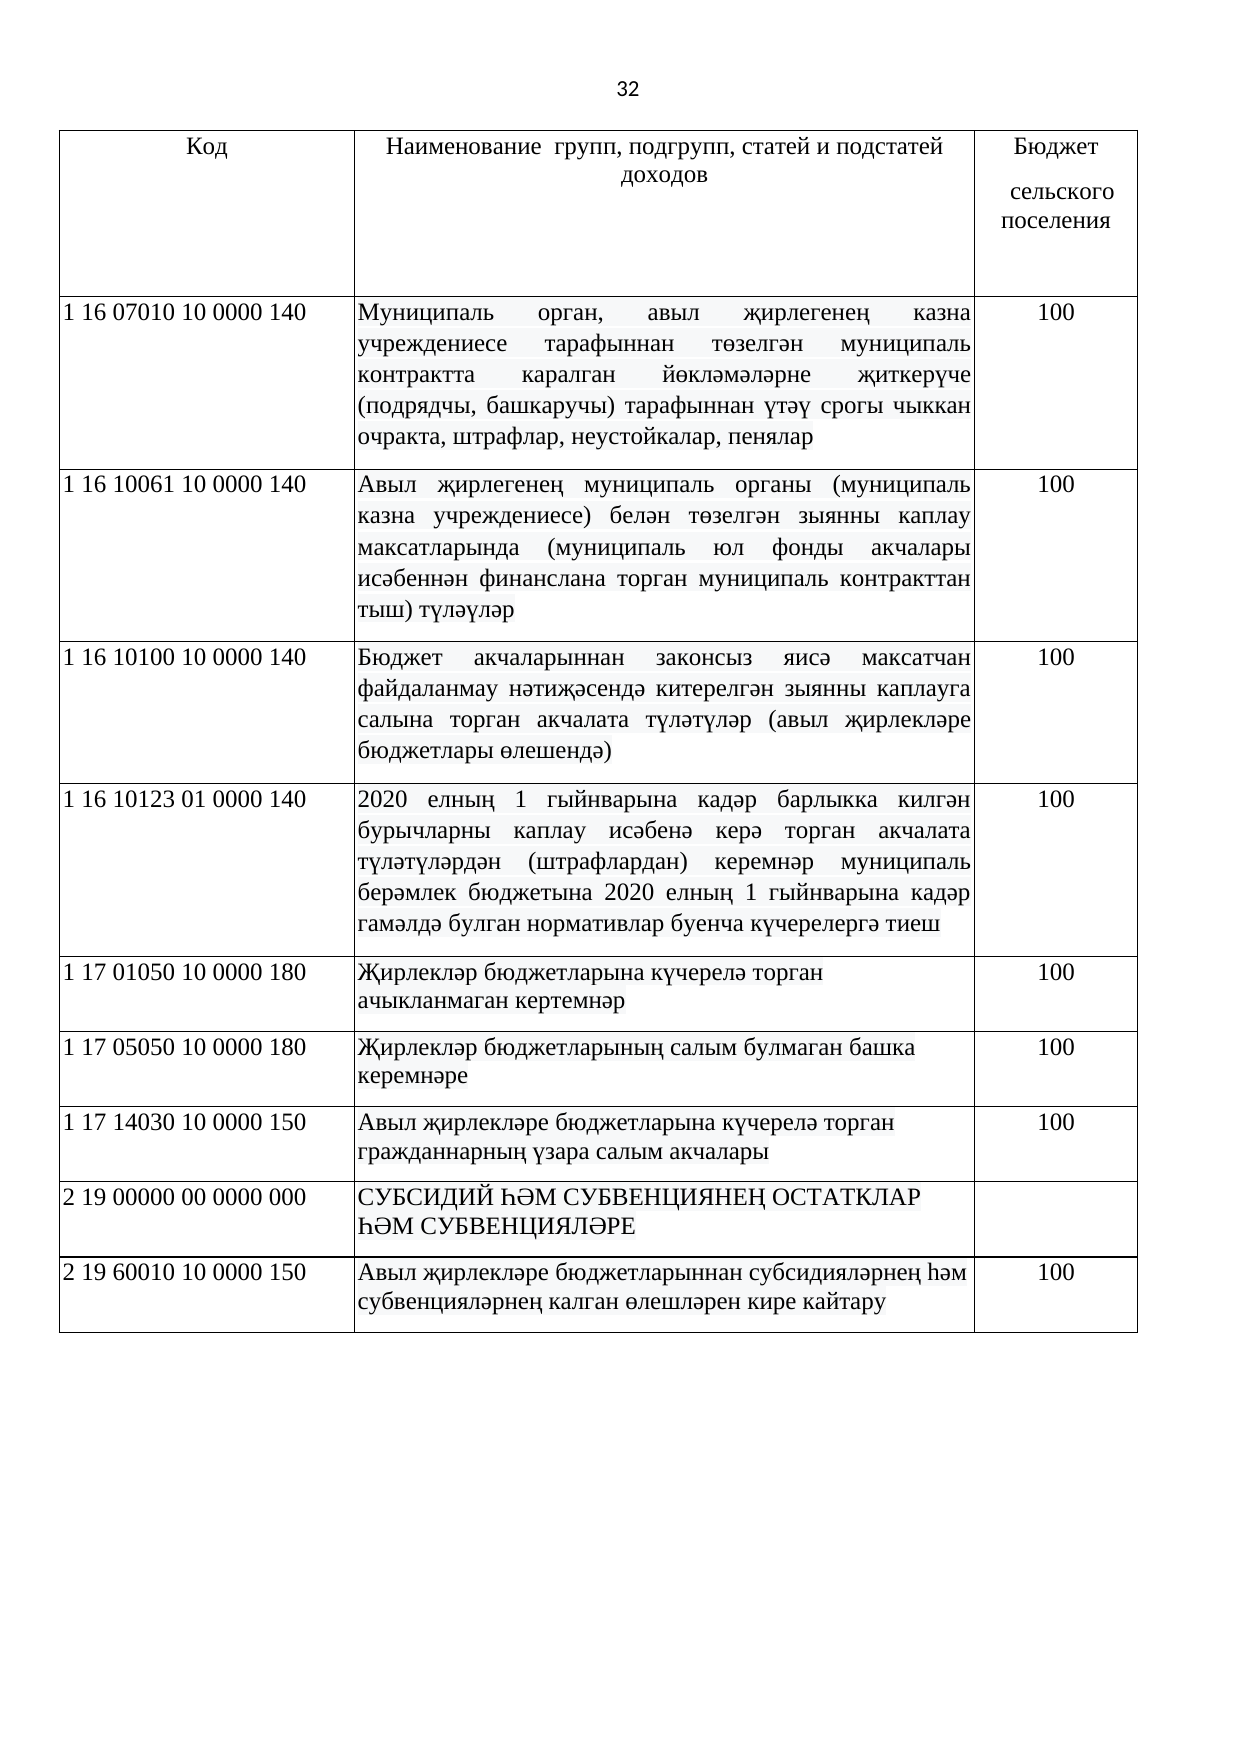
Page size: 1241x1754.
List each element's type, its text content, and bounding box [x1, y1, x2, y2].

table_cell 100 [975, 957, 1137, 1031]
table_header Код [60, 131, 354, 296]
table_cell 2 19 00000 00 0000 000 [60, 1182, 354, 1256]
table_cell 1 17 14030 10 0000 150 [60, 1107, 354, 1181]
table_cell Муниципаль орган, авыл җирлегенең казна учреждениесе тарафыннан төзелгән муниципаль контрактта каралган йөкләмәләрне җиткерүче (подрядчы, башкаручы) тарафыннан үтәү срогы чыккан очракта, штрафлар, неустойкалар, пенялар [355, 297, 974, 468]
table_cell Бюджет акчаларыннан законсыз яисә максатчан файдаланмау нәтиҗәсендә китерелгән зыянны каплауга салына торган акчалата түләтүләр (авыл җирлекләре бюджетлары өлешендә) [355, 642, 974, 783]
table_cell Авыл җирлекләре бюджетларыннан субсидияләрнең һәм субвенцияләрнең калган өлешләрен кире кайтару [355, 1258, 974, 1332]
table_cell 2020 елның 1 гыйнварына кадәр барлыкка килгән бурычларны каплау исәбенә керә торган акчалата түләтүләрдән (штрафлардан) керемнәр муниципаль берәмлек бюджетына 2020 елның 1 гыйнварына кадәр гамәлдә булган нормативлар буенча күчерелергә тиеш [355, 784, 974, 956]
table_cell СУБСИДИЙ ҺӘМ СУБВЕНЦИЯНЕҢ ОСТАТКЛАР ҺӘМ СУБВЕНЦИЯЛӘРЕ [355, 1182, 974, 1256]
table_cell 1 16 10100 10 0000 140 [60, 642, 354, 783]
table_cell 100 [975, 1107, 1137, 1181]
table_cell Авыл җирлекләре бюджетларына күчерелә торган гражданнарның үзара салым акчалары [355, 1107, 974, 1181]
table_cell 1 16 07010 10 0000 140 [60, 297, 354, 468]
table_cell 1 17 05050 10 0000 180 [60, 1032, 354, 1106]
table_cell 100 [975, 1032, 1137, 1106]
table_cell 100 [975, 1258, 1137, 1332]
table_cell 100 [975, 297, 1137, 468]
table_cell Җирлекләр бюджетларына күчерелә торган ачыкланмаган кертемнәр [355, 957, 974, 1031]
table_header Наименование групп, подгрупп, статей и подстатей доходов [355, 131, 974, 296]
table_header Бюджет сельского поселения [975, 131, 1137, 296]
table_cell 100 [975, 784, 1137, 956]
table_cell 2 19 60010 10 0000 150 [60, 1258, 354, 1332]
table_cell 100 [975, 470, 1137, 641]
table_cell 1 17 01050 10 0000 180 [60, 957, 354, 1031]
table_cell 1 16 10123 01 0000 140 [60, 784, 354, 956]
table_cell 100 [975, 642, 1137, 783]
table_cell Җирлекләр бюджетларының салым булмаган башка керемнәре [355, 1032, 974, 1106]
table_cell Авыл җирлегенең муниципаль органы (муниципаль казна учреждениесе) белән төзелгән зыянны каплау максатларында (муниципаль юл фонды акчалары исәбеннән финанслана торган муниципаль контракттан тыш) түләүләр [355, 470, 974, 641]
table_cell [975, 1182, 1137, 1256]
table_cell 1 16 10061 10 0000 140 [60, 470, 354, 641]
